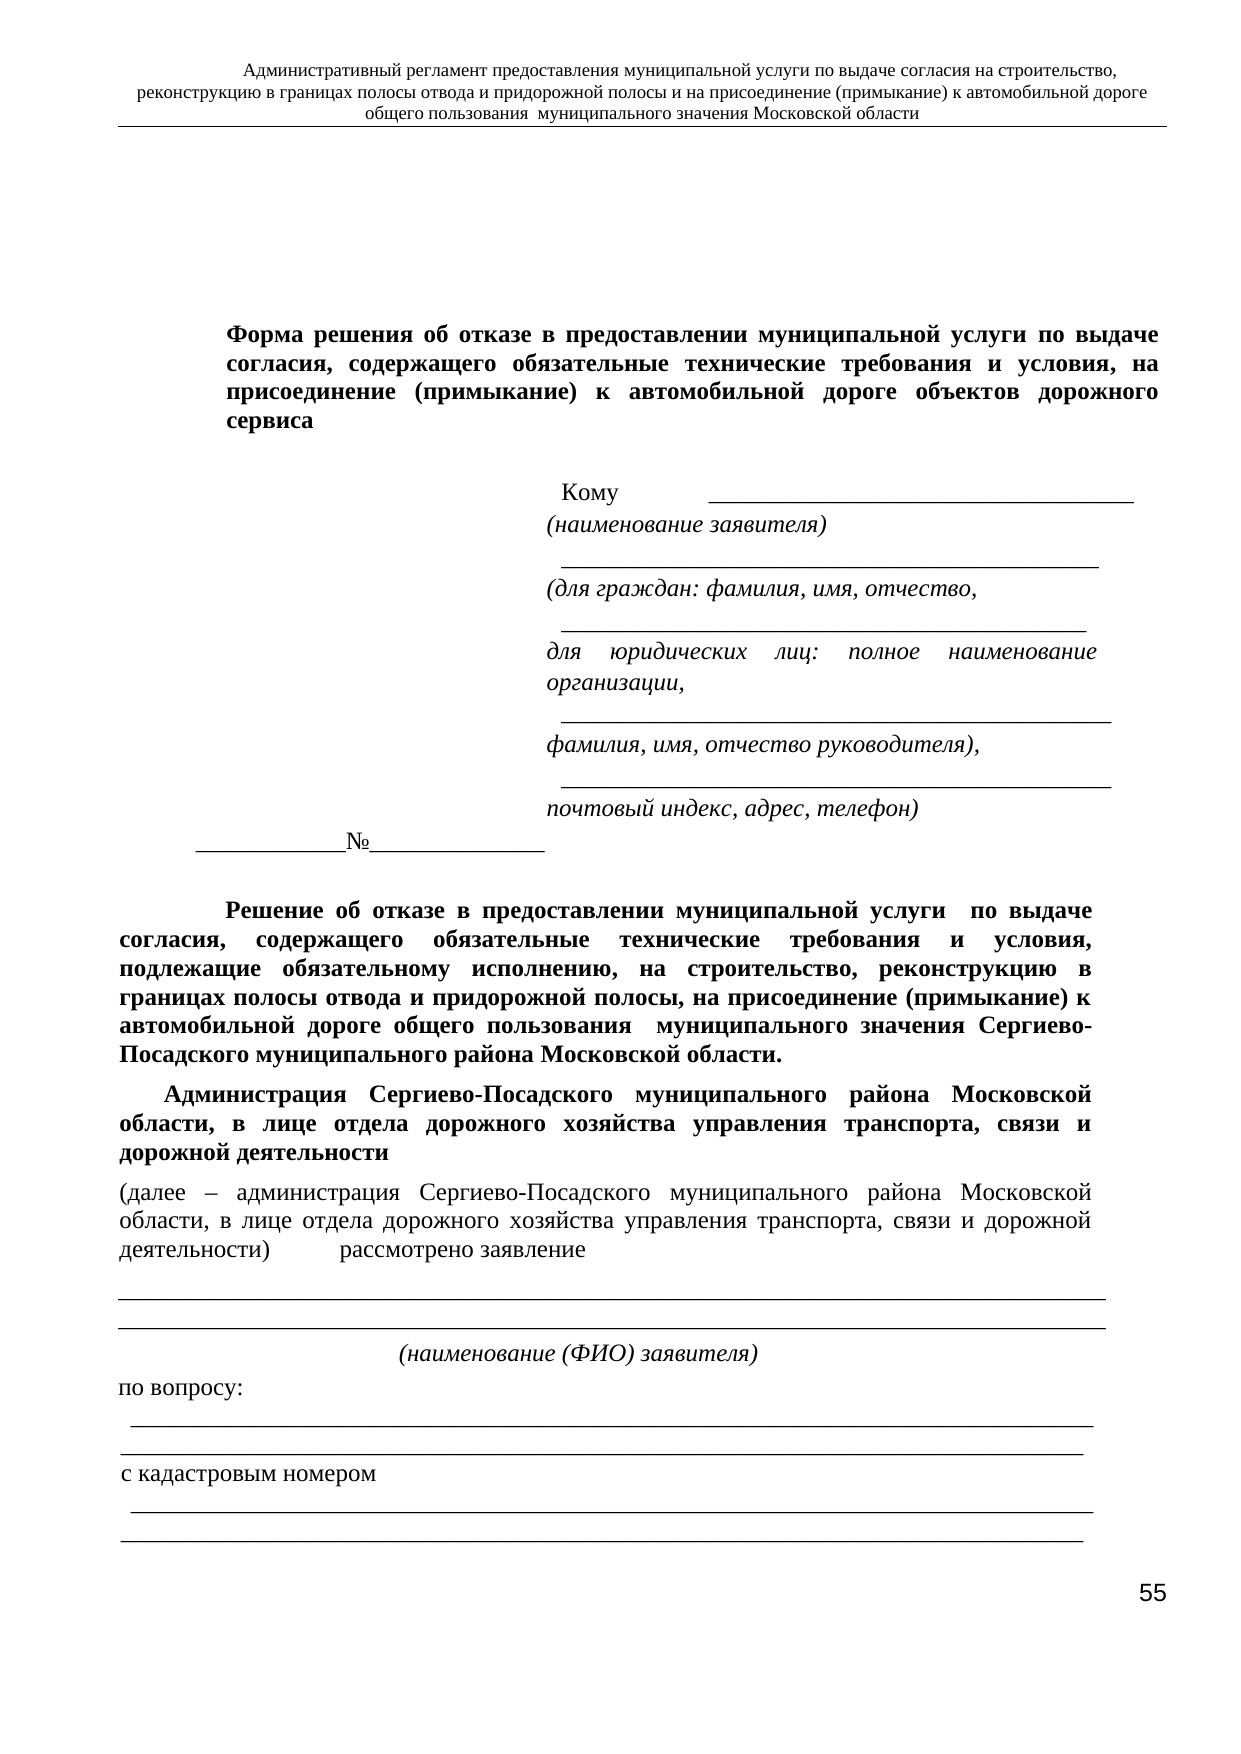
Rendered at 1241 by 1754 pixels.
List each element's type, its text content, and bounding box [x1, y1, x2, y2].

text _______________________________________________________________________________ [118, 1303, 1161, 1332]
text ____________________________________________ фамилия, имя, отчество руководителя), [546, 697, 1133, 758]
text Кому __________________________________ (наименование заявителя) [546, 477, 1134, 538]
text Администрация Сергиево-Посадского муниципального района Московской области, в лице отдела дорожного хозяйства управления транспорта, связи и дорожной деятельности [119, 1079, 1092, 1166]
text ____________№______________ [121, 826, 1161, 855]
text по вопросу: [118, 1372, 1093, 1401]
text __________________________________________ для юридических лиц: полное наименование организации, [546, 606, 1097, 695]
text (наименование (ФИО) заявителя) [323, 1338, 1167, 1366]
text _____________________________________________________________________________ _____________________________________________________________________________ с кадастровым номером [118, 1401, 1093, 1487]
text __________________________________________________________________________________________________________________________________________________________ [118, 1487, 1093, 1544]
text (далее – администрация Сергиево-Посадского муниципального района Московской области, в лице отдела дорожного хозяйства управления транспорта, связи и дорожной деятельности) рассмотрено заявление [119, 1177, 1092, 1263]
text ___________________________________________ (для граждан: фамилия, имя, отчество, [546, 542, 1133, 602]
text ____________________________________________ почтовый индекс, адрес, телефон) [546, 762, 1133, 822]
text Решение об отказе в предоставлении муниципальной услуги по выдаче согласия, содержащего обязательные технические требования и условия, подлежащие обязательному исполнению, на строительство, реконструкцию в границах полосы отвода и придорожной полосы, на присоединение (примыкание) к автомобильной дороге общего пользования муниципального значения Сергиево-Посадского муниципального района Московской области. [119, 896, 1092, 1068]
text Форма решения об отказе в предоставлении муниципальной услуги по выдаче согласия, содержащего обязательные технические требования и условия, на присоединение (примыкание) к автомобильной дороге объектов дорожного сервиса [226, 319, 1159, 434]
text _______________________________________________________________________________ [118, 1274, 1161, 1303]
